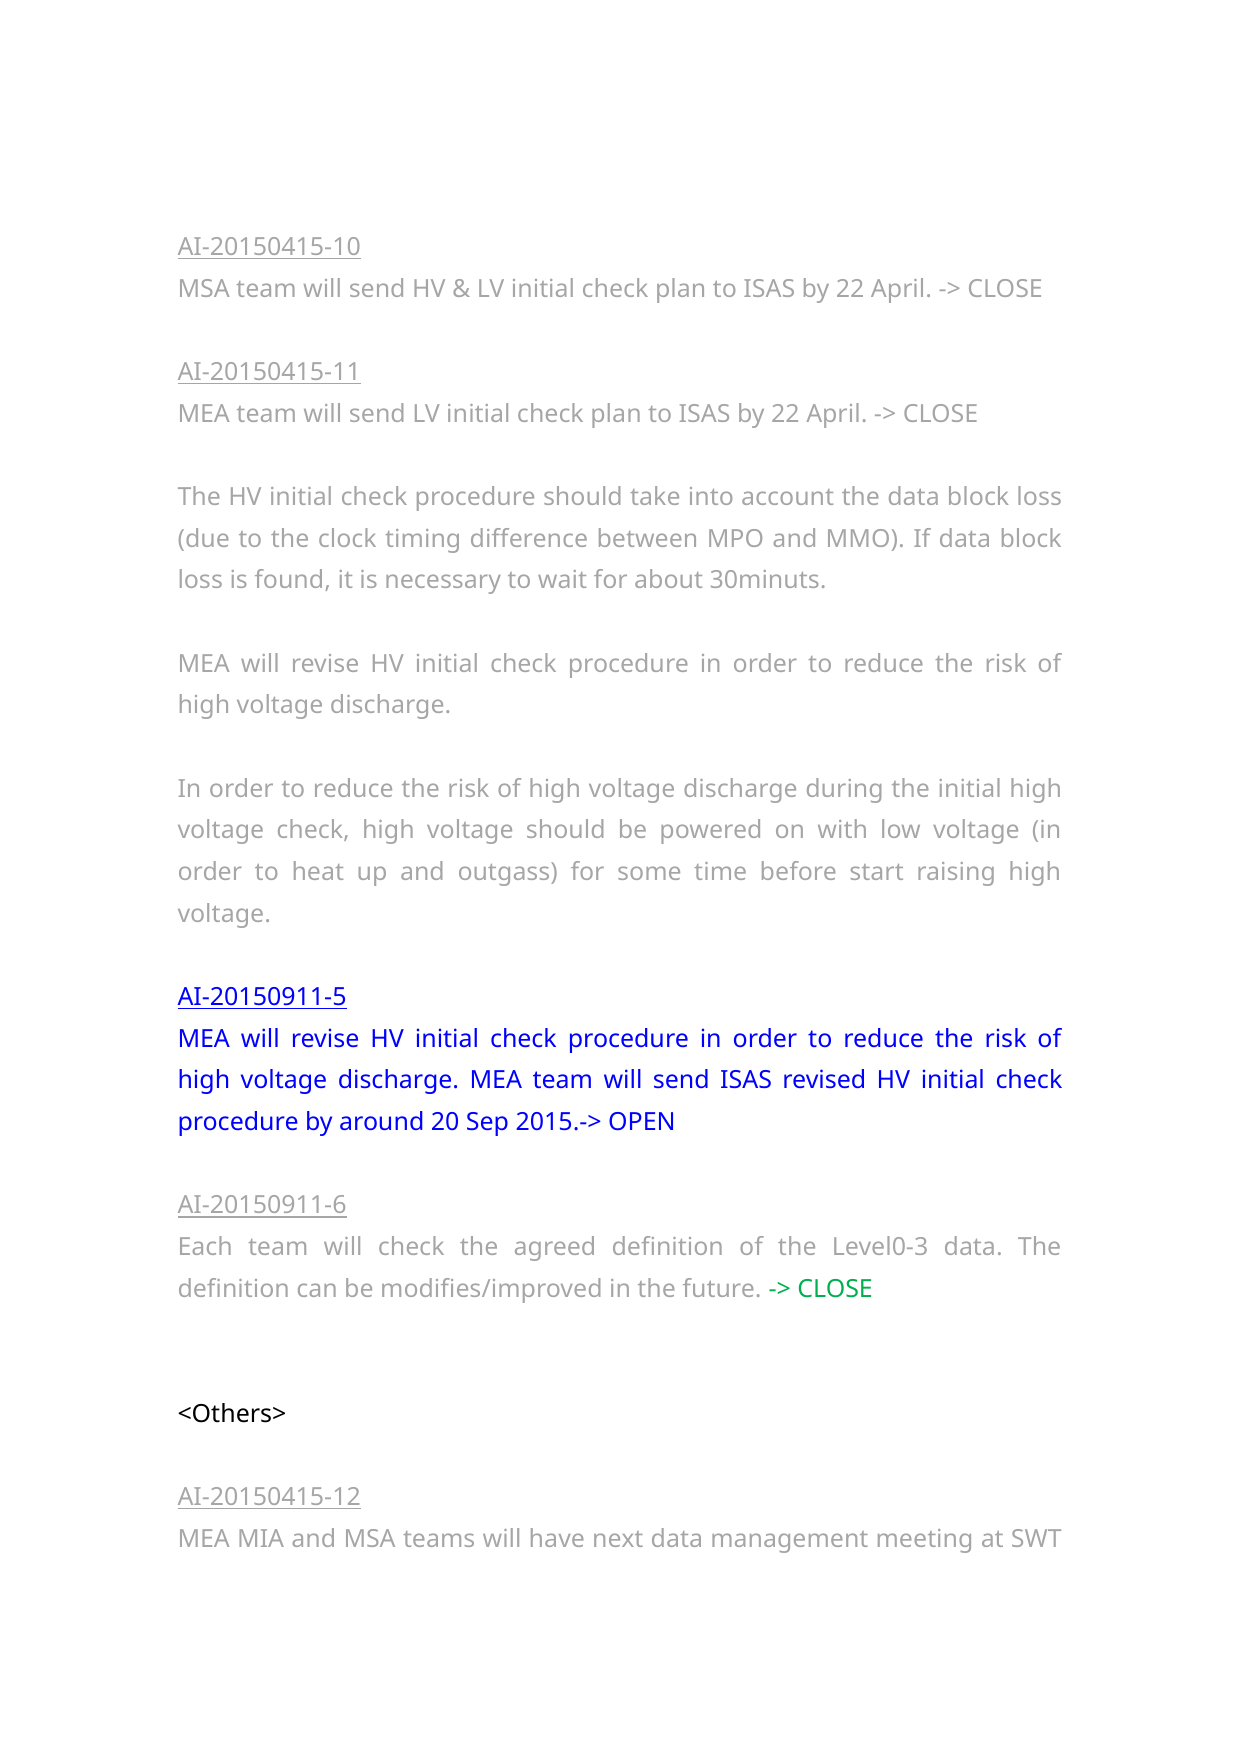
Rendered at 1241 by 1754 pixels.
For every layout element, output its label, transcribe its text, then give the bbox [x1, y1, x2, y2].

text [177, 1517, 1063, 1558]
text In order to reduce the risk of high voltage discharge during the initial high voltage check, high voltage should be powered on with low voltage (in order to heat up and outgass) for some time before start raising high voltage. [177, 767, 1063, 933]
text AI-20150415-12 [177, 1475, 1063, 1517]
text AI-20150415-11 [177, 350, 1063, 392]
text MEA team will send LV initial check plan to ISAS by 22 April. -> CLOSE [177, 392, 1063, 433]
text MEA will revise HV initial check procedure in order to reduce the risk of high voltage discharge. [177, 642, 1063, 725]
text MSA team will send HV & LV initial check plan to ISAS by 22 April. -> CLOSE [177, 267, 1063, 308]
text Each team will check the agreed definition of the Level0-3 data. The definition can be modifies/improved in the future. -> CLOSE [177, 1225, 1063, 1308]
text MEA will revise HV initial check procedure in order to reduce the risk of high voltage discharge. MEA team will send ISAS revised HV initial check procedure by around 20 Sep 2015.-> OPEN [177, 1017, 1063, 1142]
text AI-20150415-10 [177, 225, 1063, 267]
text The HV initial check procedure should take into account the data block loss (due to the clock timing difference between MPO and MMO). If data block loss is found, it is necessary to wait for about 30minuts. [177, 475, 1063, 600]
text AI-20150911-6 [177, 1183, 1063, 1225]
text AI-20150911-5 [177, 975, 1063, 1017]
text <Others> [177, 1392, 1063, 1433]
